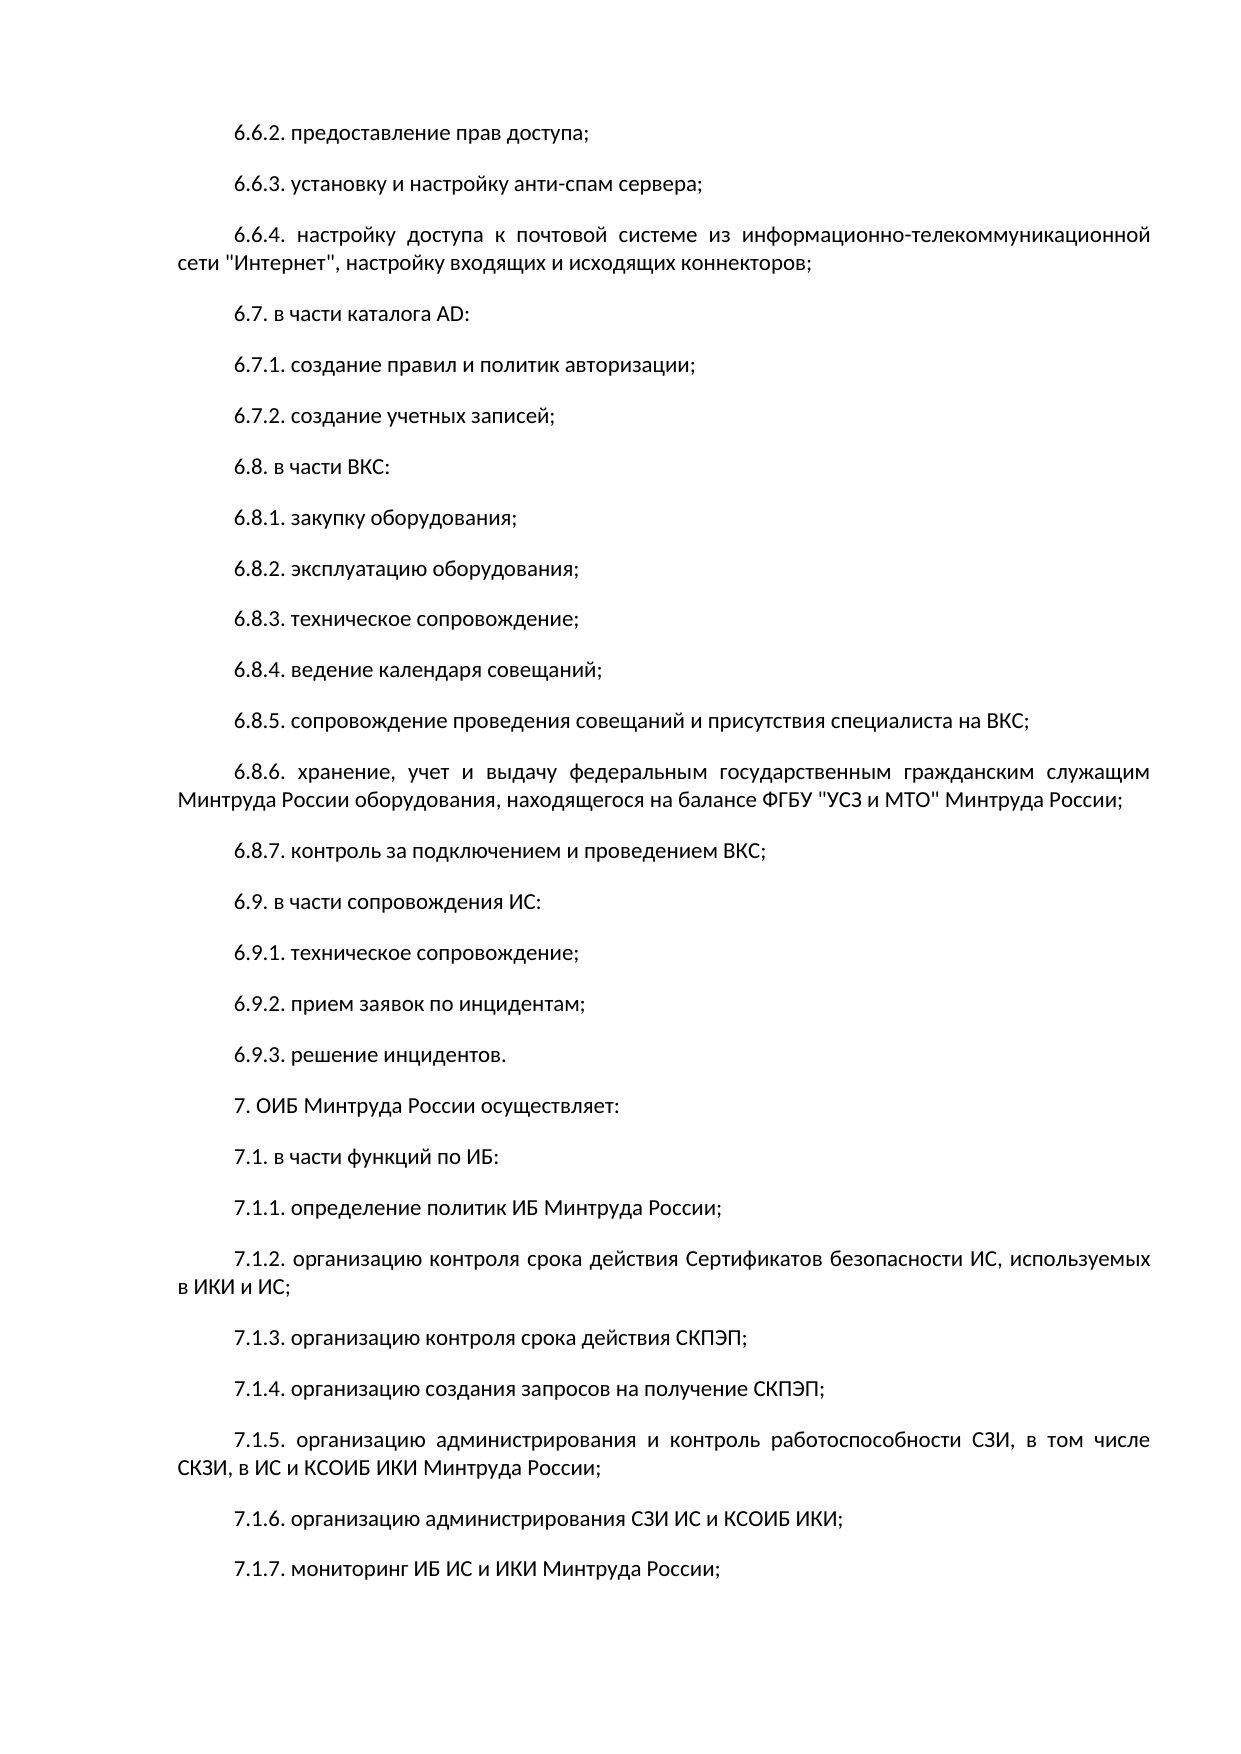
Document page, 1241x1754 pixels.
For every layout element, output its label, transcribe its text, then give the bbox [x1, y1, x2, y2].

text 7.1. в части функций по ИБ: [177, 1142, 1152, 1170]
text 6.7.2. создание учетных записей; [177, 401, 1152, 429]
text 6.8.1. закупку оборудования; [177, 503, 1152, 531]
text 6.8.6. хранение, учет и выдачу федеральным государственным гражданским служащим Минтруда России оборудования, находящегося на балансе ФГБУ "УСЗ и МТО" Минтруда России; [177, 757, 1152, 813]
text 6.8.3. техническое сопровождение; [177, 604, 1152, 633]
text 6.7. в части каталога AD: [177, 299, 1152, 327]
text 6.9.2. прием заявок по инцидентам; [177, 989, 1152, 1017]
text 6.9.1. техническое сопровождение; [177, 938, 1152, 966]
text 7.1.7. мониторинг ИБ ИС и ИКИ Минтруда России; [177, 1554, 1152, 1583]
text 6.6.3. установку и настройку анти-спам сервера; [177, 169, 1152, 197]
text 6.9. в части сопровождения ИС: [177, 887, 1152, 915]
text 6.6.4. настройку доступа к почтовой системе из информационно-телекоммуникационной сети "Интернет", настройку входящих и исходящих коннекторов; [177, 220, 1152, 276]
text 7.1.3. организацию контроля срока действия СКПЭП; [177, 1323, 1152, 1351]
text 7. ОИБ Минтруда России осуществляет: [177, 1091, 1152, 1119]
text 7.1.5. организацию администрирования и контроль работоспособности СЗИ, в том числе СКЗИ, в ИС и КСОИБ ИКИ Минтруда России; [177, 1425, 1152, 1481]
text 7.1.2. организацию контроля срока действия Сертификатов безопасности ИС, используемых в ИКИ и ИС; [177, 1244, 1152, 1300]
text 6.8.2. эксплуатацию оборудования; [177, 554, 1152, 582]
text 6.8.7. контроль за подключением и проведением ВКС; [177, 836, 1152, 864]
text 7.1.6. организацию администрирования СЗИ ИС и КСОИБ ИКИ; [177, 1504, 1152, 1532]
text 6.8.4. ведение календаря совещаний; [177, 656, 1152, 683]
text 7.1.4. организацию создания запросов на получение СКПЭП; [177, 1374, 1152, 1402]
text 7.1.1. определение политик ИБ Минтруда России; [177, 1193, 1152, 1221]
text 6.7.1. создание правил и политик авторизации; [177, 350, 1152, 378]
text 6.6.2. предоставление прав доступа; [177, 118, 1152, 146]
text 6.9.3. решение инцидентов. [177, 1040, 1152, 1068]
text 6.8. в части ВКС: [177, 452, 1152, 480]
text 6.8.5. сопровождение проведения совещаний и присутствия специалиста на ВКС; [177, 706, 1152, 734]
